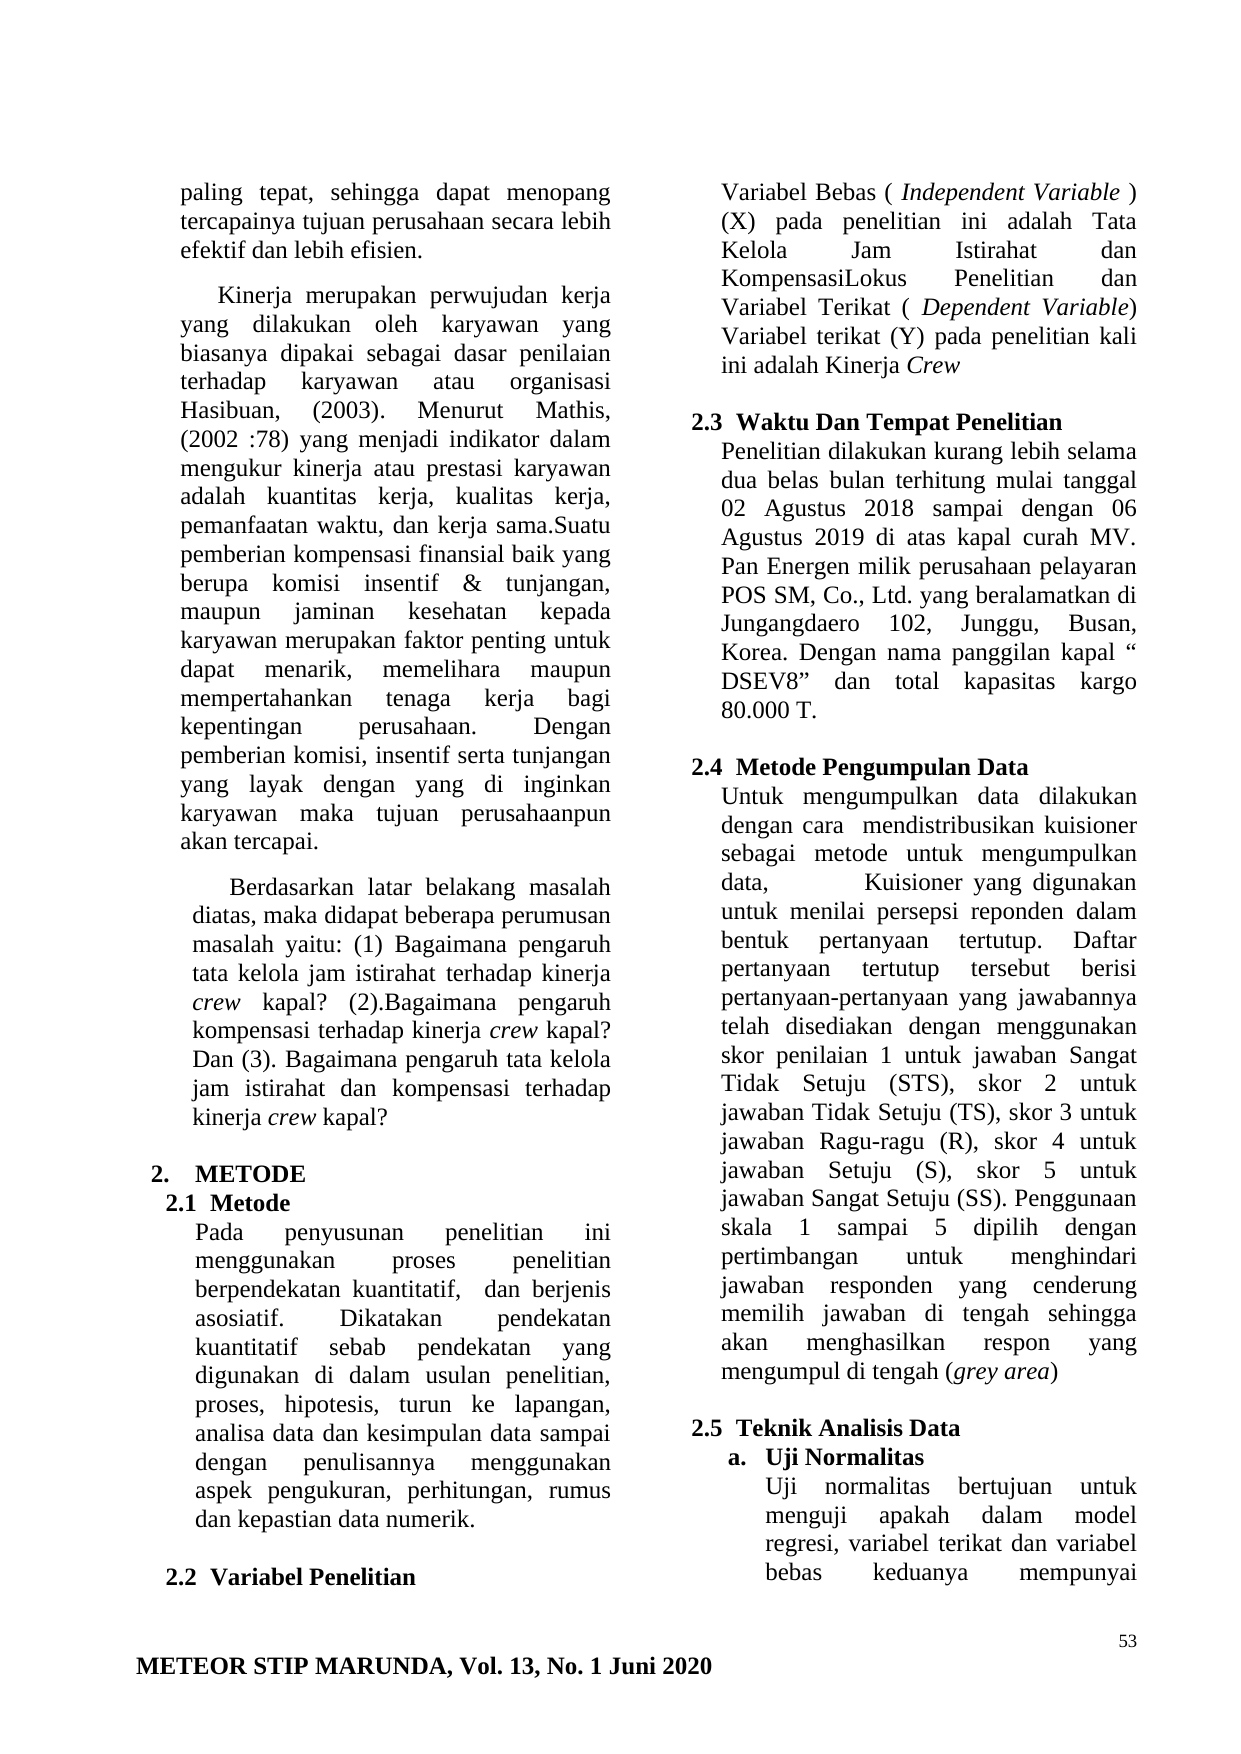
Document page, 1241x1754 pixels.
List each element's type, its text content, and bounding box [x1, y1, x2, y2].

list Uji Normalitas [728, 1442, 1137, 1471]
list Metode [165, 1188, 611, 1217]
list Waktu Dan Tempat Penelitian [691, 407, 1137, 436]
list Teknik Analisis Data [691, 1413, 1137, 1442]
list Metode Pengumpulan Data [691, 752, 1137, 781]
list Variabel Penelitian [165, 1562, 611, 1591]
list Penelitian dilakukan kurang lebih selama dua belas bulan terhitung mulai tanggal 02 Agustus 2018 sampai dengan 06 Agustus 2019 di atas kapal curah MV. Pan Energen milik perusahaan pelayaran POS SM, Co., Ltd. yang beralamatkan di Jungangdaero 102, Junggu, Busan, Korea. Dengan nama panggilan kapal “ DSEV8” dan total kapasitas kargo 80.000 T. [721, 436, 1137, 723]
list Variabel Bebas ( Independent Variable ) (X) pada penelitian ini adalah Tata Kelola Jam Istirahat dan KompensasiLokus Penelitian dan Variabel Terikat ( Dependent Variable) Variabel terikat (Y) pada penelitian kali ini adalah Kinerja Crew [721, 177, 1137, 378]
list Untuk mengumpulkan data dilakukan dengan cara mendistribusikan kuisioner sebagai metode untuk mengumpulkan data, Kuisioner yang digunakan untuk menilai persepsi reponden dalam bentuk pertanyaan tertutup. Daftar pertanyaan tertutup tersebut berisi pertanyaan-pertanyaan yang jawabannya telah disediakan dengan menggunakan skor penilaian 1 untuk jawaban Sangat Tidak Setuju (STS), skor 2 untuk jawaban Tidak Setuju (TS), skor 3 untuk jawaban Ragu-ragu (R), skor 4 untuk jawaban Setuju (S), skor 5 untuk jawaban Sangat Setuju (SS). Penggunaan skala 1 sampai 5 dipilih dengan pertimbangan untuk menghindari jawaban responden yang cenderung memilih jawaban di tengah sehingga akan menghasilkan respon yang mengumpul di tengah (grey area) [721, 781, 1137, 1385]
list Pada penyusunan penelitian ini menggunakan proses penelitian berpendekatan kuantitatif, dan berjenis asosiatif. Dikatakan pendekatan kuantitatif sebab pendekatan yang digunakan di dalam usulan penelitian, proses, hipotesis, turun ke lapangan, analisa data dan kesimpulan data sampai dengan penulisannya menggunakan aspek pengukuran, perhitungan, rumus dan kepastian data numerik. [195, 1217, 611, 1533]
list METODE [151, 1159, 611, 1188]
text Kinerja merupakan perwujudan kerja yang dilakukan oleh karyawan yang biasanya dipakai sebagai dasar penilaian terhadap karyawan atau organisasi Hasibuan, (2003). Menurut Mathis, (2002 :78) yang menjadi indikator dalam mengukur kinerja atau prestasi karyawan adalah kuantitas kerja, kualitas kerja, pemanfaatan waktu, dan kerja sama.Suatu pemberian kompensasi finansial baik yang berupa komisi insentif & tunjangan, maupun jaminan kesehatan kepada karyawan merupakan faktor penting untuk dapat menarik, memelihara maupun mempertahankan tenaga kerja bagi kepentingan perusahaan. Dengan pemberian komisi, insentif serta tunjangan yang layak dengan yang di inginkan karyawan maka tujuan perusahaanpun akan tercapai. [180, 280, 611, 855]
text Berdasarkan latar belakang masalah diatas, maka didapat beberapa perumusan masalah yaitu: (1) Bagaimana pengaruh tata kelola jam istirahat terhadap kinerja crew kapal? (2).Bagaimana pengaruh kompensasi terhadap kinerja crew kapal? Dan (3). Bagaimana pengaruh tata kelola jam istirahat dan kompensasi terhadap kinerja crew kapal? [192, 872, 611, 1131]
